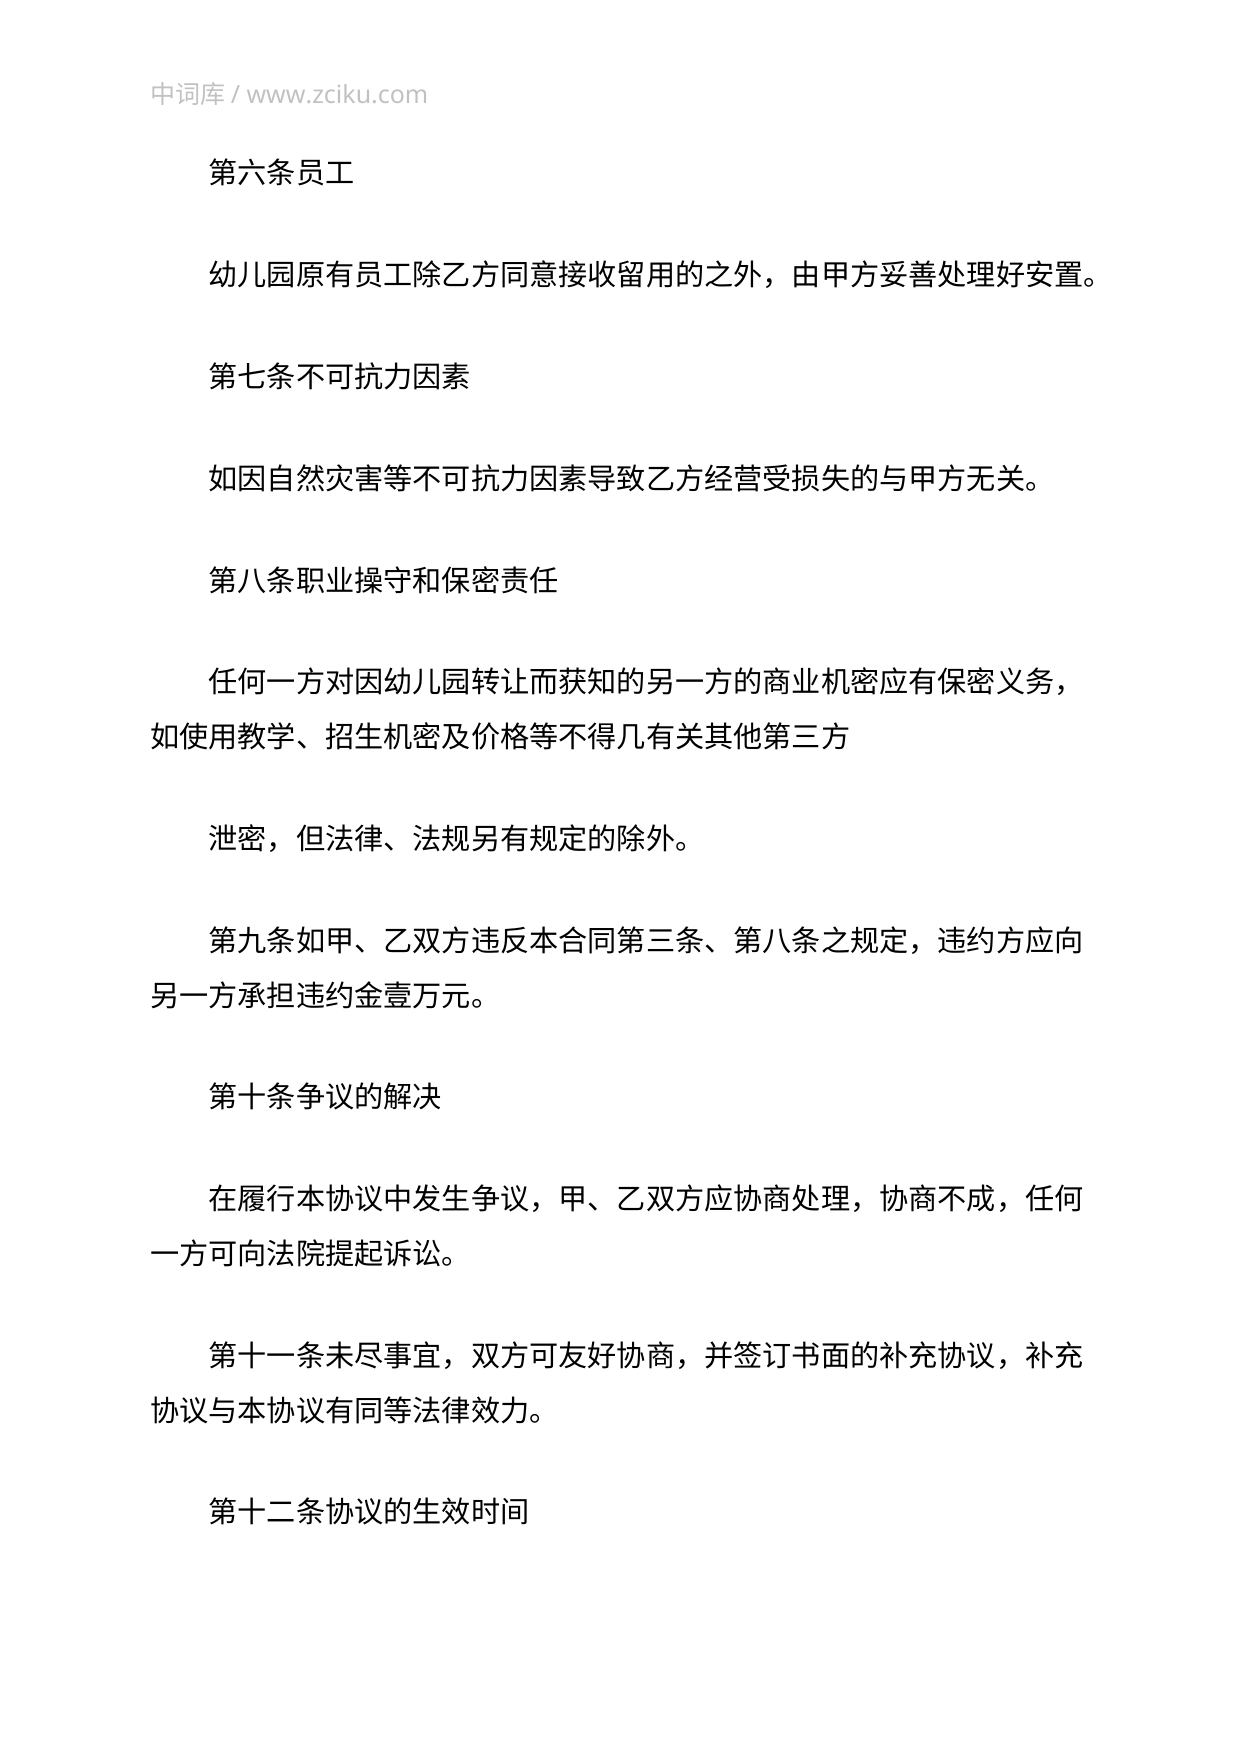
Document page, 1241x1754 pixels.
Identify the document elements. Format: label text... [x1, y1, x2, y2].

text 泄密，但法律、法规另有规定的除外。 [150, 816, 1090, 858]
text 如因自然灾害等不可抗力因素导致乙方经营受损失的与甲方无关。 [150, 455, 1090, 498]
text 第十条争议的解决 [150, 1074, 1090, 1116]
text 第十二条协议的生效时间 [150, 1489, 1090, 1531]
text 幼儿园原有员工除乙方同意接收留用的之外，由甲方妥善处理好安置。 [150, 252, 1090, 294]
text 第九条如甲、乙双方违反本合同第三条、第八条之规定，违约方应向另一方承担违约金壹万元。 [150, 917, 1090, 1014]
text 任何一方对因幼儿园转让而获知的另一方的商业机密应有保密义务，如使用教学、招生机密及价格等不得几有关其他第三方 [150, 659, 1090, 756]
text 第八条职业操守和保密责任 [150, 557, 1090, 599]
text 第十一条未尽事宜，双方可友好协商，并签订书面的补充协议，补充协议与本协议有同等法律效力。 [150, 1332, 1090, 1429]
text 在履行本协议中发生争议，甲、乙双方应协商处理，协商不成，任何一方可向法院提起诉讼。 [150, 1176, 1090, 1273]
text 第六条员工 [150, 150, 1090, 192]
text 第七条不可抗力因素 [150, 353, 1090, 396]
